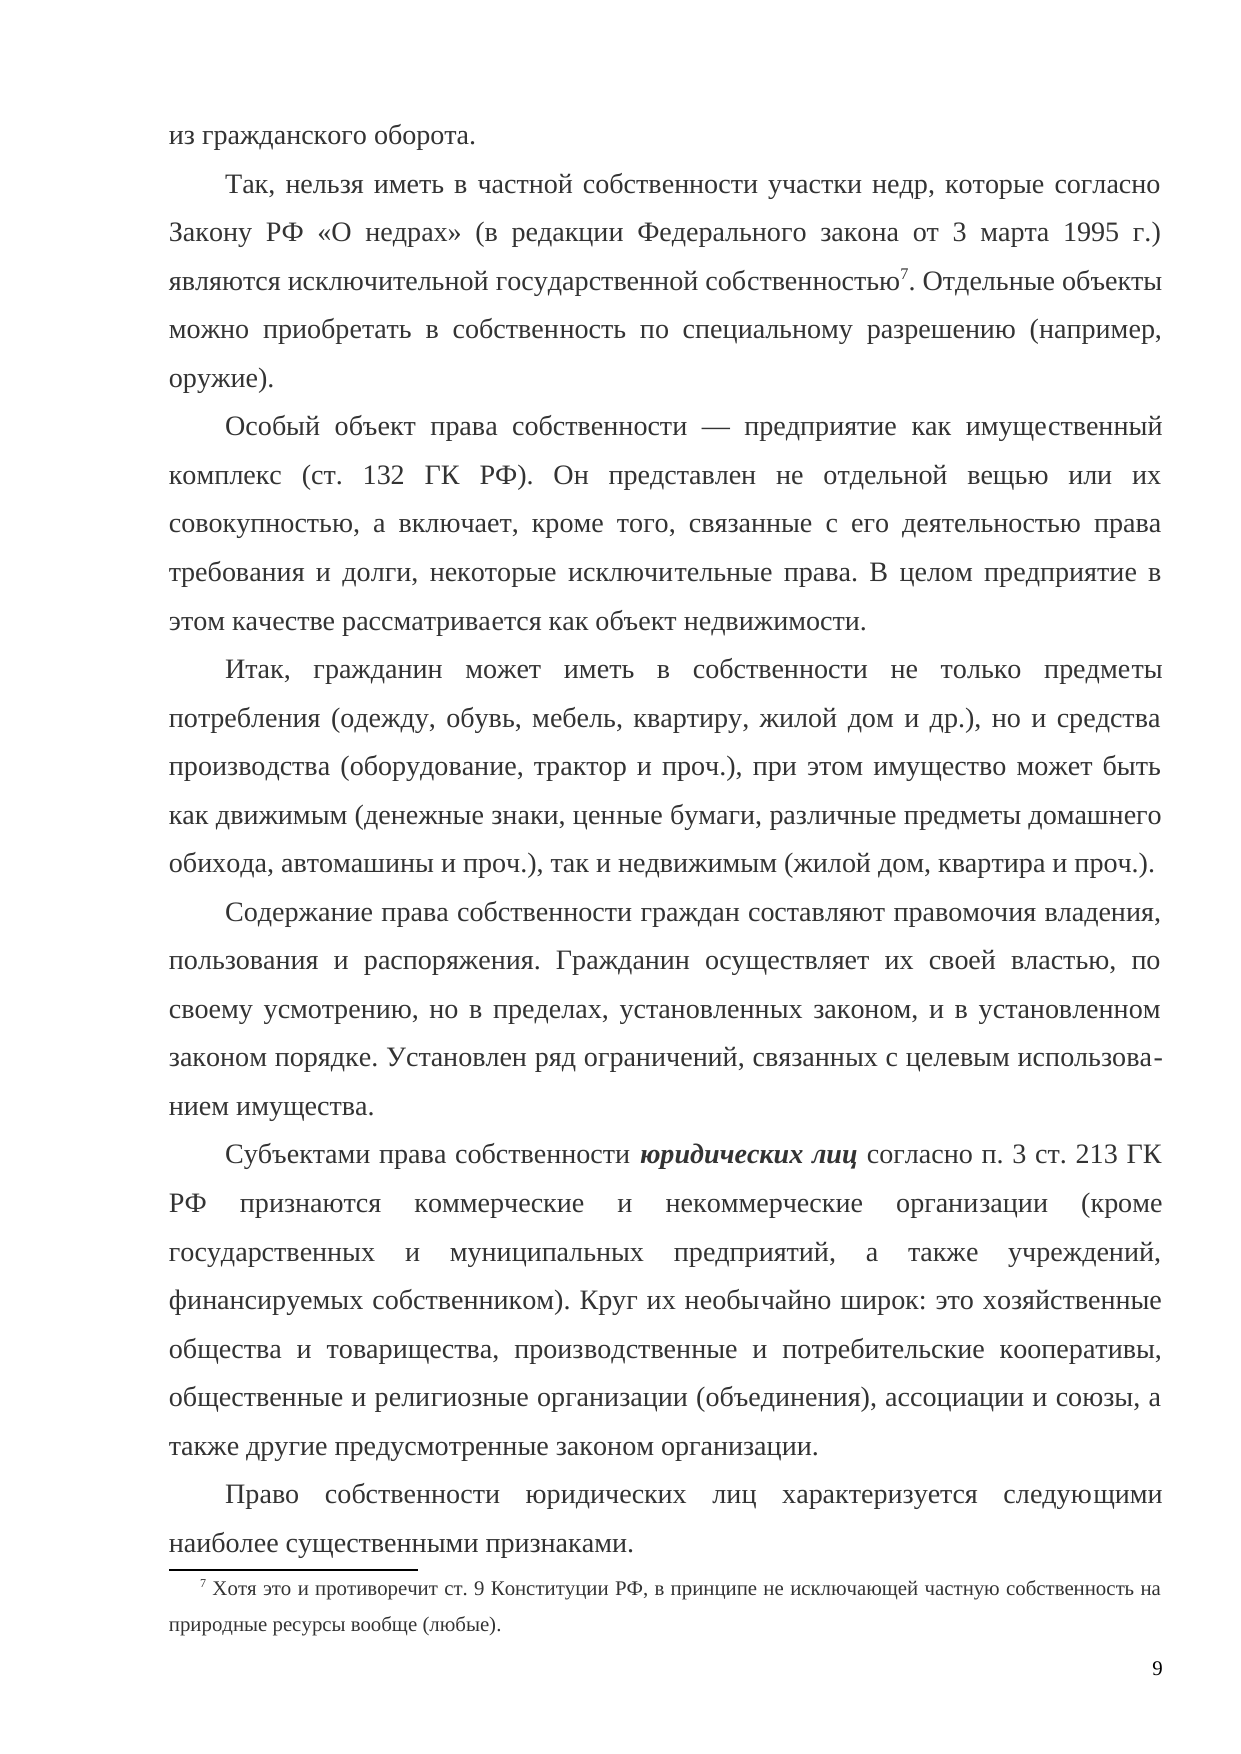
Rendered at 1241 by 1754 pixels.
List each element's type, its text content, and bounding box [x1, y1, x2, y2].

text Право собственности юридических лиц характеризуется следующими наиболее существенными признаками. [169, 1477, 1162, 1558]
text Субъектами права собственности юридических лиц согласно п. 3 ст. 213 ГК РФ признаются коммерческие и некоммерческие организации (кроме государственных и муниципальных предприятий, а также учреждений, финансируемых собственником). Круг их необычайно широк: это хозяйственные общества и товарищества, производственные и потребительские кооперативы, общественные и религиозные организации (объединения), ассоциации и союзы, а также другие предусмотренные законом организации. [169, 1137, 1162, 1461]
text Так, нельзя иметь в частной собственности участки недр, которые согласно Закону РФ «О недрах» (в редакции Федерального закона от 3 марта 1995 г.) являются исключительной государственной собственностью. Отдельные объекты можно приобретать в собственность по специальному разрешению (например, оружие). [169, 167, 1162, 393]
text Итак, гражданин может иметь в собственности не только предметы потребления (одежду, обувь, мебель, квартиру, жилой дом и др.), но и средства производства (оборудование, трактор и проч.), при этом имущество может быть как движимым (денежные знаки, ценные бумаги, различные предметы домашнего обихода, автомашины и проч.), так и недвижимым (жилой дом, квартира и проч.). [169, 652, 1162, 879]
text Содержание права собственности граждан составляют правомочия владения, пользования и распоряжения. Гражданин осуществляет их своей властью, по своему усмотрению, но в пределах, установленных законом, и в установленном законом порядке. Установлен ряд ограничений, связанных с целевым использованием имущества. [169, 895, 1162, 1121]
text Особый объект права собственности — предприятие как имущественный комплекс (ст. 132 ГК РФ). Он представлен не отдельной вещью или их совокупностью, а включает, кроме того, связанные с его деятельностью права требования и долги, некоторые исключительные права. В целом предприятие в этом качестве рассматривается как объект недвижимости. [169, 409, 1162, 636]
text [169, 118, 1162, 151]
